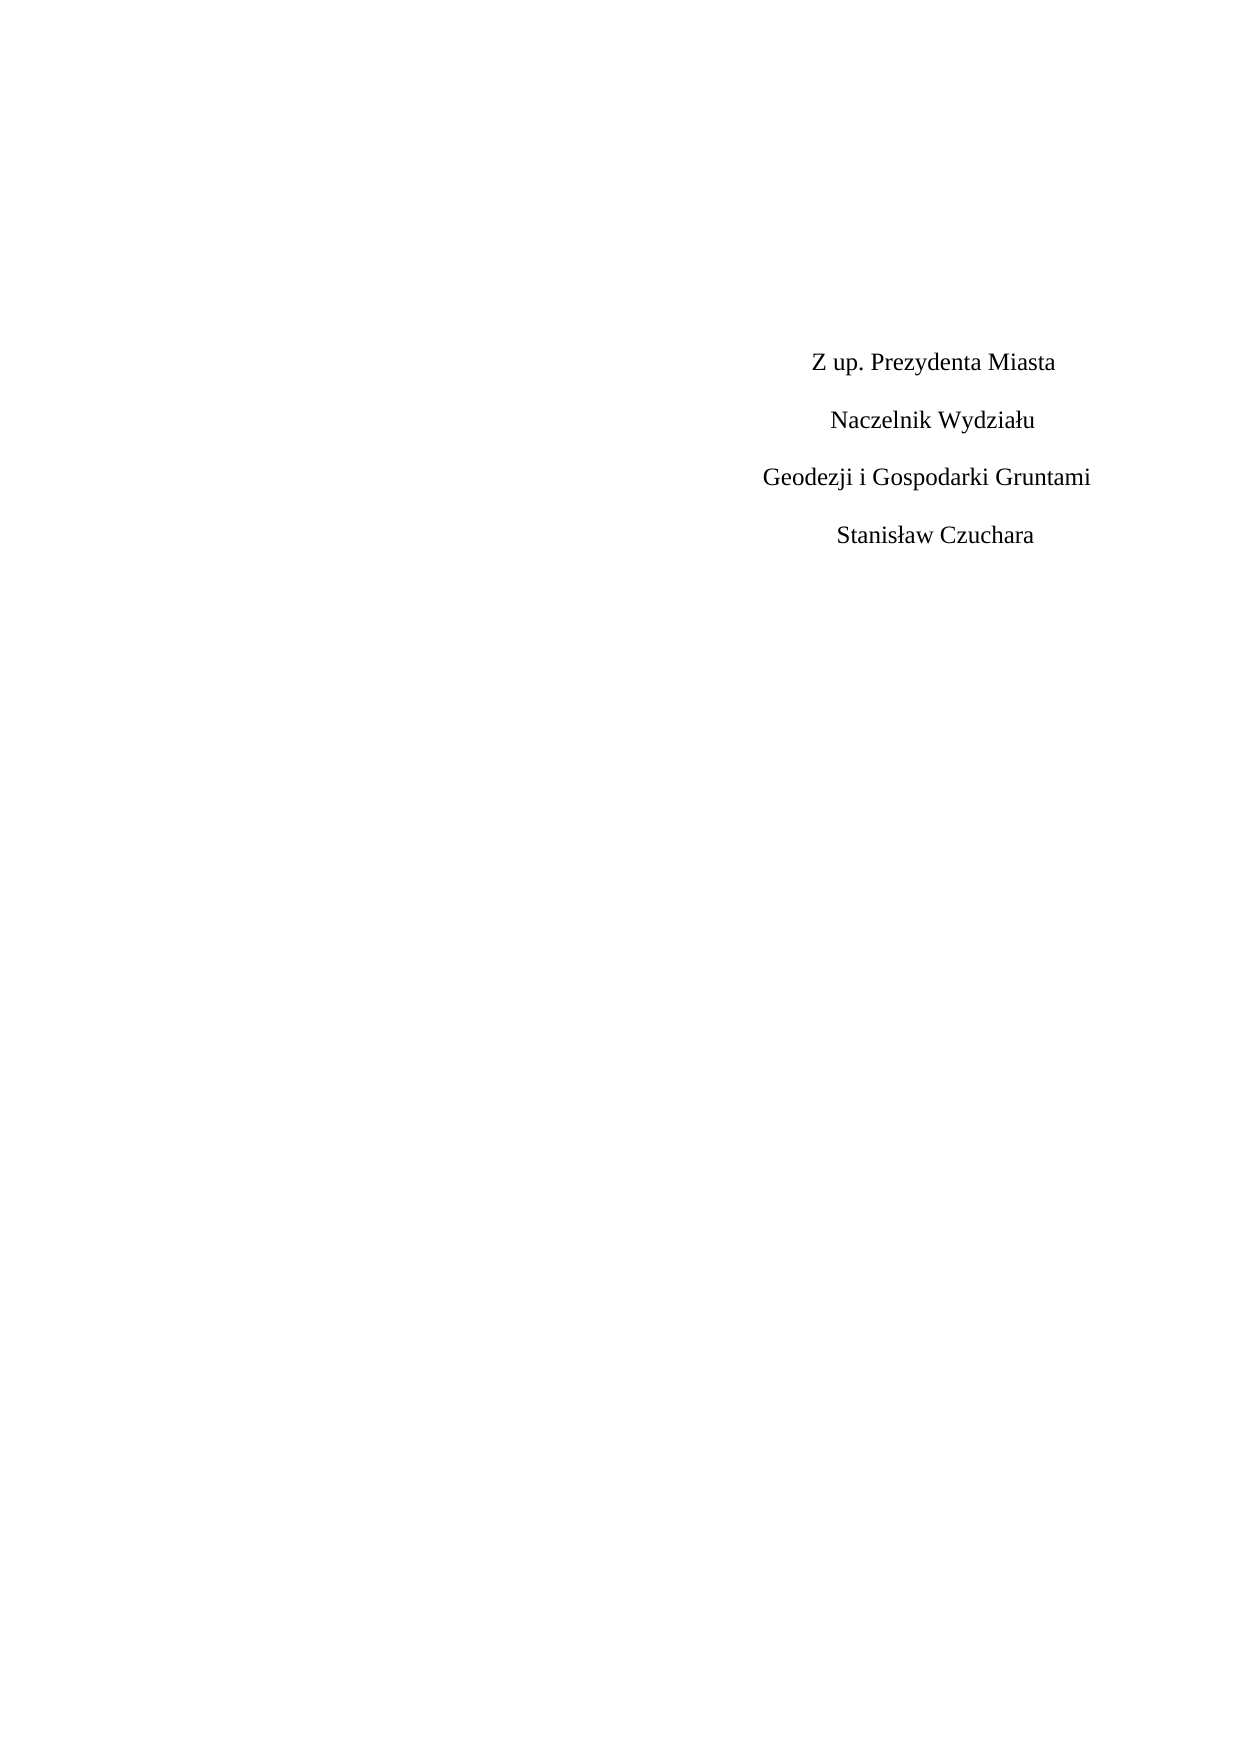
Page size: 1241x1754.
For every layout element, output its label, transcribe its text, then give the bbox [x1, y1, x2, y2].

text Geodezji i Gospodarki Gruntami [148, 434, 1092, 491]
text Z up. Prezydenta Miasta [738, 347, 1092, 376]
text Stanisław Czuchara [148, 491, 1092, 549]
text Naczelnik Wydziału [148, 376, 1092, 434]
